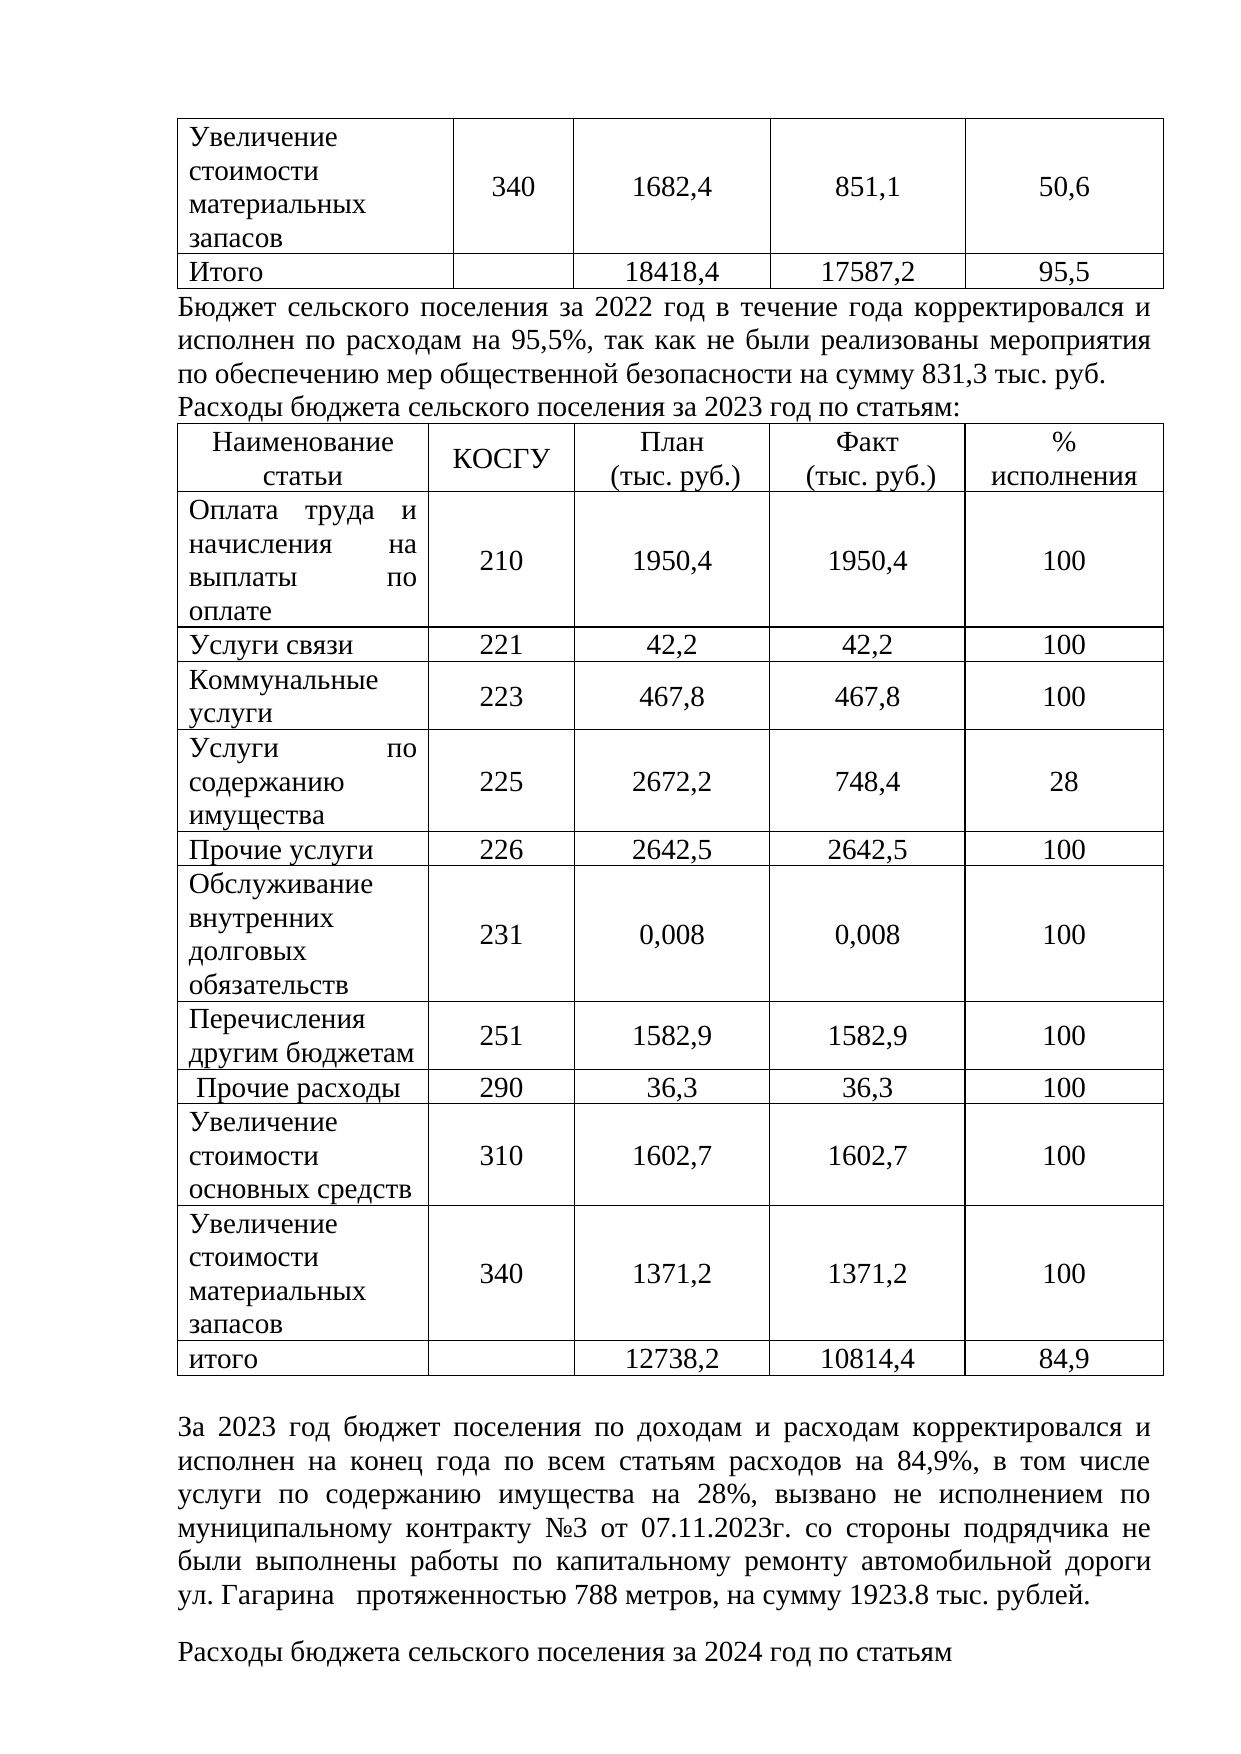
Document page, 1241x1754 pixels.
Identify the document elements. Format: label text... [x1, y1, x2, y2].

table_header КОСГУ [429, 424, 574, 491]
table_cell Перечисления другим бюджетам [178, 1002, 428, 1069]
table_cell 1582,9 [770, 1002, 964, 1069]
table_cell 851,1 [771, 119, 965, 253]
table_cell 1371,2 [575, 1206, 769, 1340]
table_cell 10814,4 [770, 1341, 964, 1375]
text Расходы бюджета сельского поселения за 2024 год по статьям [177, 1634, 1152, 1668]
table_cell 100 [966, 628, 1163, 661]
table_cell 2642,5 [575, 832, 769, 865]
table_cell Увеличение стоимости материальных запасов [178, 1206, 428, 1340]
table_cell 18418,4 [574, 254, 770, 288]
table_cell Итого [178, 254, 453, 288]
table_cell 50,6 [966, 119, 1163, 253]
table_cell [429, 1341, 574, 1375]
table_cell итого [178, 1341, 428, 1375]
table_cell 100 [966, 1206, 1163, 1340]
table_cell 290 [429, 1070, 574, 1103]
table_cell 340 [454, 119, 573, 253]
table_cell 467,8 [770, 662, 964, 729]
table_cell 210 [429, 492, 574, 626]
table_cell 0,008 [575, 866, 769, 1001]
table_cell 1950,4 [770, 492, 964, 626]
table_cell 100 [966, 866, 1163, 1001]
table_cell Услуги по содержанию имущества [178, 730, 428, 831]
table_cell 1602,7 [770, 1104, 964, 1205]
table_cell 84,9 [966, 1341, 1163, 1375]
table_cell 100 [966, 1104, 1163, 1205]
table_cell 2672,2 [575, 730, 769, 831]
table_cell 340 [429, 1206, 574, 1340]
table_cell 100 [966, 1070, 1163, 1103]
table_cell 42,2 [770, 628, 964, 661]
table_header План (тыс. руб.) [575, 424, 769, 491]
table_cell 100 [966, 1002, 1163, 1069]
table_cell Оплата труда и начисления на выплаты по оплате [178, 492, 428, 626]
table_cell Прочие услуги [178, 832, 428, 865]
table_cell 467,8 [575, 662, 769, 729]
table_cell 1582,9 [575, 1002, 769, 1069]
table_cell Услуги связи [178, 628, 428, 661]
table_header % исполнения [966, 424, 1163, 491]
table_cell 17587,2 [771, 254, 965, 288]
table_cell 28 [966, 730, 1163, 831]
table_cell 36,3 [770, 1070, 964, 1103]
table_cell 100 [966, 832, 1163, 865]
table_cell 2642,5 [770, 832, 964, 865]
table_cell 12738,2 [575, 1341, 769, 1375]
text За 2023 год бюджет поселения по доходам и расходам корректировался и исполнен на конец года по всем статьям расходов на 84,9%, в том числе услуги по содержанию имущества на 28%, вызвано не исполнением по муниципальному контракту №3 от 07.11.2023г. со стороны подрядчика не были выполнены работы по капитальному ремонту автомобильной дороги ул. Гагарина протяженностью 788 метров, на сумму 1923.8 тыс. рублей. [177, 1409, 1152, 1611]
table_cell 100 [966, 662, 1163, 729]
table_cell 95,5 [966, 254, 1163, 288]
table_cell 231 [429, 866, 574, 1001]
table_cell Обслуживание внутренних долговых обязательств [178, 866, 428, 1001]
table_cell 1602,7 [575, 1104, 769, 1205]
text Бюджет сельского поселения за 2022 год в течение года корректировался и исполнен по расходам на 95,5%, так как не были реализованы мероприятия по обеспечению мер общественной безопасности на сумму 831,3 тыс. руб. [177, 289, 1152, 389]
table_cell 0,008 [770, 866, 964, 1001]
table_cell 36,3 [575, 1070, 769, 1103]
table_header Наименование статьи [178, 424, 428, 491]
text Расходы бюджета сельского поселения за 2023 год по статьям: [177, 389, 1152, 423]
table_header Факт (тыс. руб.) [770, 424, 964, 491]
table_cell Прочие расходы [178, 1070, 428, 1103]
table_cell 223 [429, 662, 574, 729]
table_cell Увеличение стоимости материальных запасов [178, 119, 453, 253]
table_cell 100 [966, 492, 1163, 626]
table_cell 251 [429, 1002, 574, 1069]
table_cell 310 [429, 1104, 574, 1205]
table_cell 221 [429, 628, 574, 661]
table_cell 42,2 [575, 628, 769, 661]
table_cell 1682,4 [574, 119, 770, 253]
table_cell 748,4 [770, 730, 964, 831]
table_cell 225 [429, 730, 574, 831]
table_cell 1371,2 [770, 1206, 964, 1340]
table_cell Коммунальные услуги [178, 662, 428, 729]
table_cell 226 [429, 832, 574, 865]
table_cell [454, 254, 573, 288]
table_cell 1950,4 [575, 492, 769, 626]
table_cell Увеличение стоимости основных средств [178, 1104, 428, 1205]
